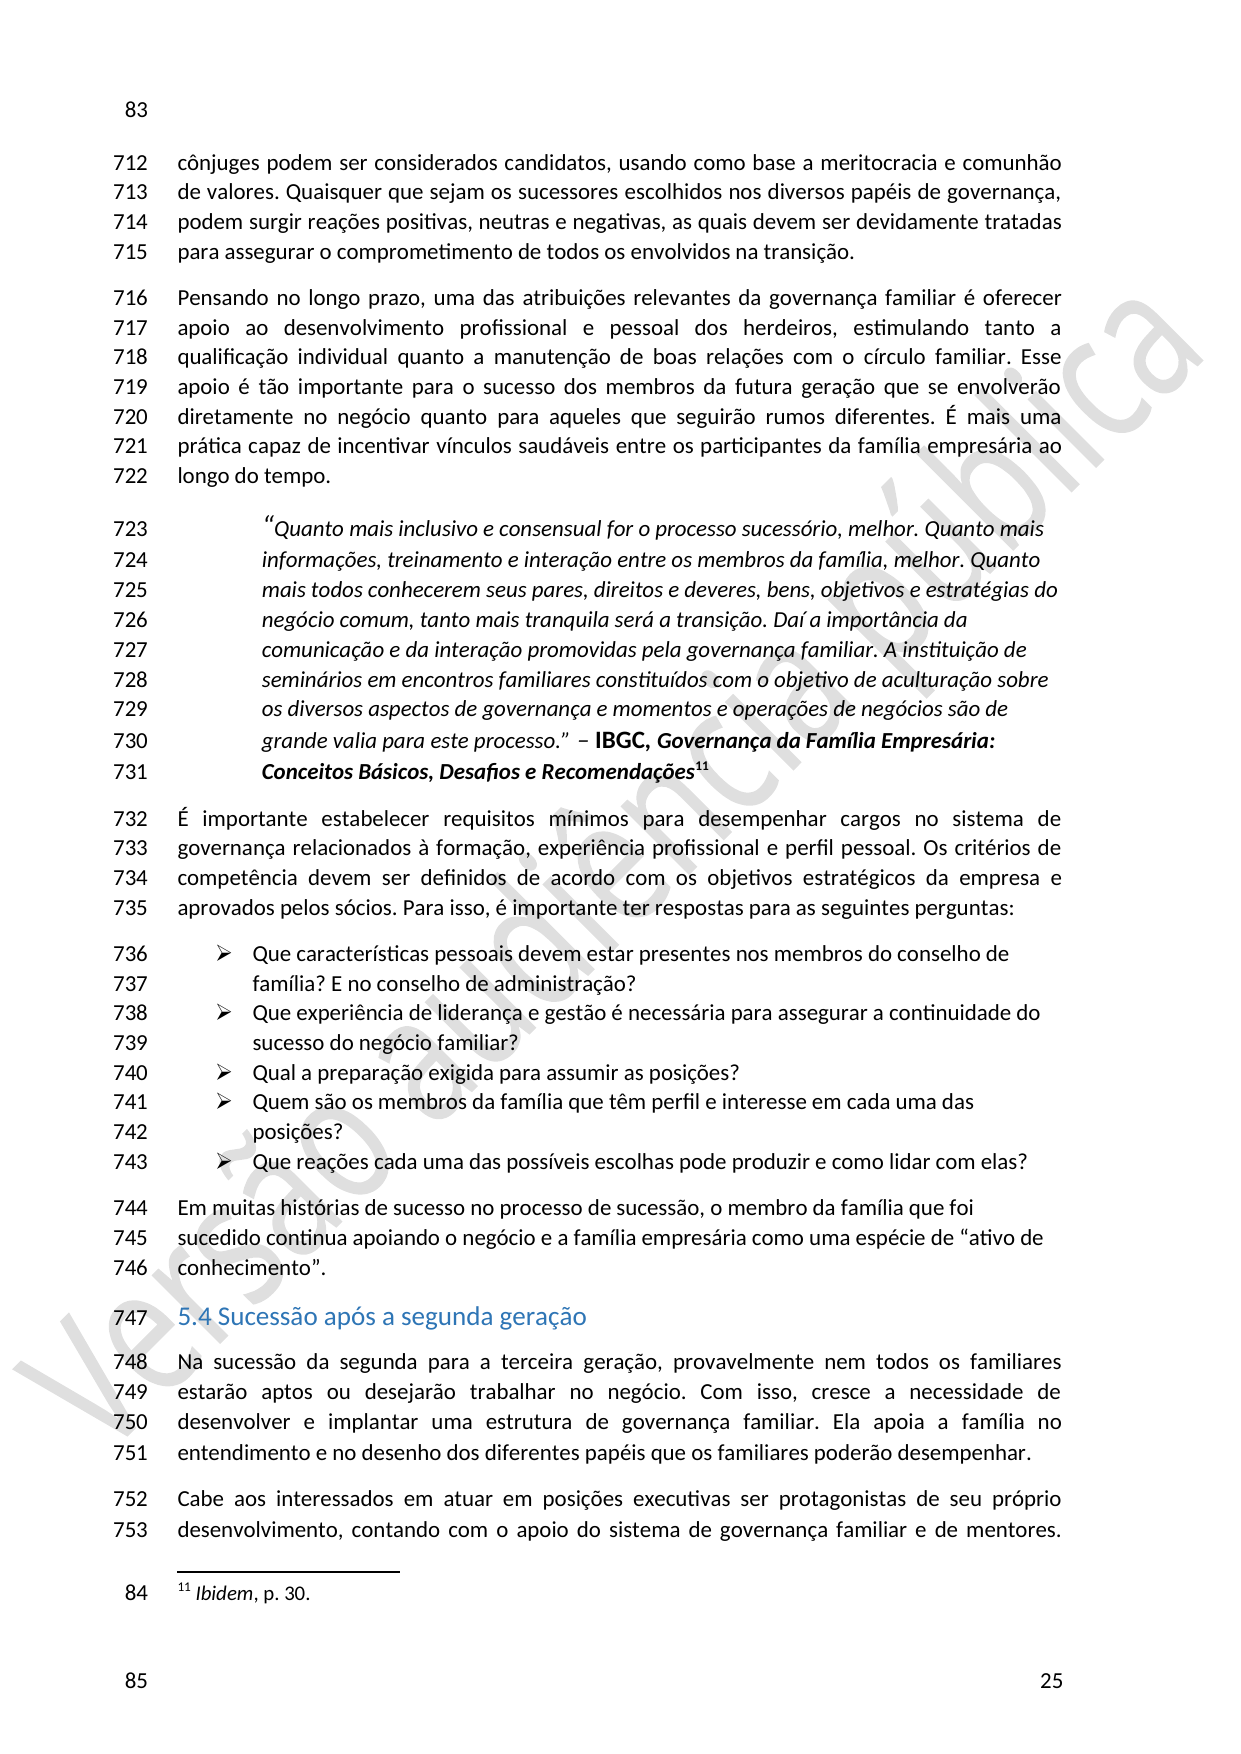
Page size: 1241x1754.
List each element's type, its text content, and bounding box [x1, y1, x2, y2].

list Que experiência de liderança e gestão é necessária para assegurar a continuidade do sucesso do negócio familiar? [215, 998, 1063, 1056]
text “Quanto mais inclusivo e consensual for o processo sucessório, melhor. Quanto mais informações, treinamento e interação entre os membros da família, melhor. Quanto mais todos conhecerem seus pares, direitos e deveres, bens, objetivos e estratégias do negócio comum, tanto mais tranquila será a transição. Daí a importância da comunicação e da interação promovidas pela governança familiar. A instituição de seminários em encontros familiares constituídos com o objetivo de aculturação sobre os diversos aspectos de governança e momentos e operações de negócios são de grande valia para este processo.” – IBGC, Governança da Família Empresária: Conceitos Básicos, Desafios e Recomendações [262, 508, 1063, 785]
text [177, 1484, 1063, 1543]
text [177, 148, 1063, 265]
text É importante estabelecer requisitos mínimos para desempenhar cargos no sistema de governança relacionados à formação, experiência profissional e perfil pessoal. Os critérios de competência devem ser definidos de acordo com os objetivos estratégicos da empresa e aprovados pelos sócios. Para isso, é importante ter respostas para as seguintes perguntas: [177, 804, 1063, 921]
list Que características pessoais devem estar presentes nos membros do conselho de família? E no conselho de administração? [215, 939, 1063, 997]
text Na sucessão da segunda para a terceira geração, provavelmente nem todos os familiares estarão aptos ou desejarão trabalhar no negócio. Com isso, cresce a necessidade de desenvolver e implantar uma estrutura de governança familiar. Ela apoia a família no entendimento e no desenho dos diferentes papéis que os familiares poderão desempenhar. [177, 1347, 1063, 1466]
list Qual a preparação exigida para assumir as posições? [215, 1058, 1063, 1086]
list Quem são os membros da família que têm perfil e interesse em cada uma das posições? [215, 1087, 1063, 1145]
list Que reações cada uma das possíveis escolhas pode produzir e como lidar com elas? [215, 1147, 1063, 1175]
text Em muitas histórias de sucesso no processo de sucessão, o membro da família que foi sucedido continua apoiando o negócio e a família empresária como uma espécie de “ativo de conhecimento”. [177, 1193, 1063, 1281]
subtitle 5.4 Sucessão após a segunda geração [177, 1299, 1063, 1332]
text Pensando no longo prazo, uma das atribuições relevantes da governança familiar é oferecer apoio ao desenvolvimento profissional e pessoal dos herdeiros, estimulando tanto a qualificação individual quanto a manutenção de boas relações com o círculo familiar. Esse apoio é tão importante para o sucesso dos membros da futura geração que se envolverão diretamente no negócio quanto para aqueles que seguirão rumos diferentes. É mais uma prática capaz de incentivar vínculos saudáveis entre os participantes da família empresária ao longo do tempo. [177, 283, 1063, 489]
